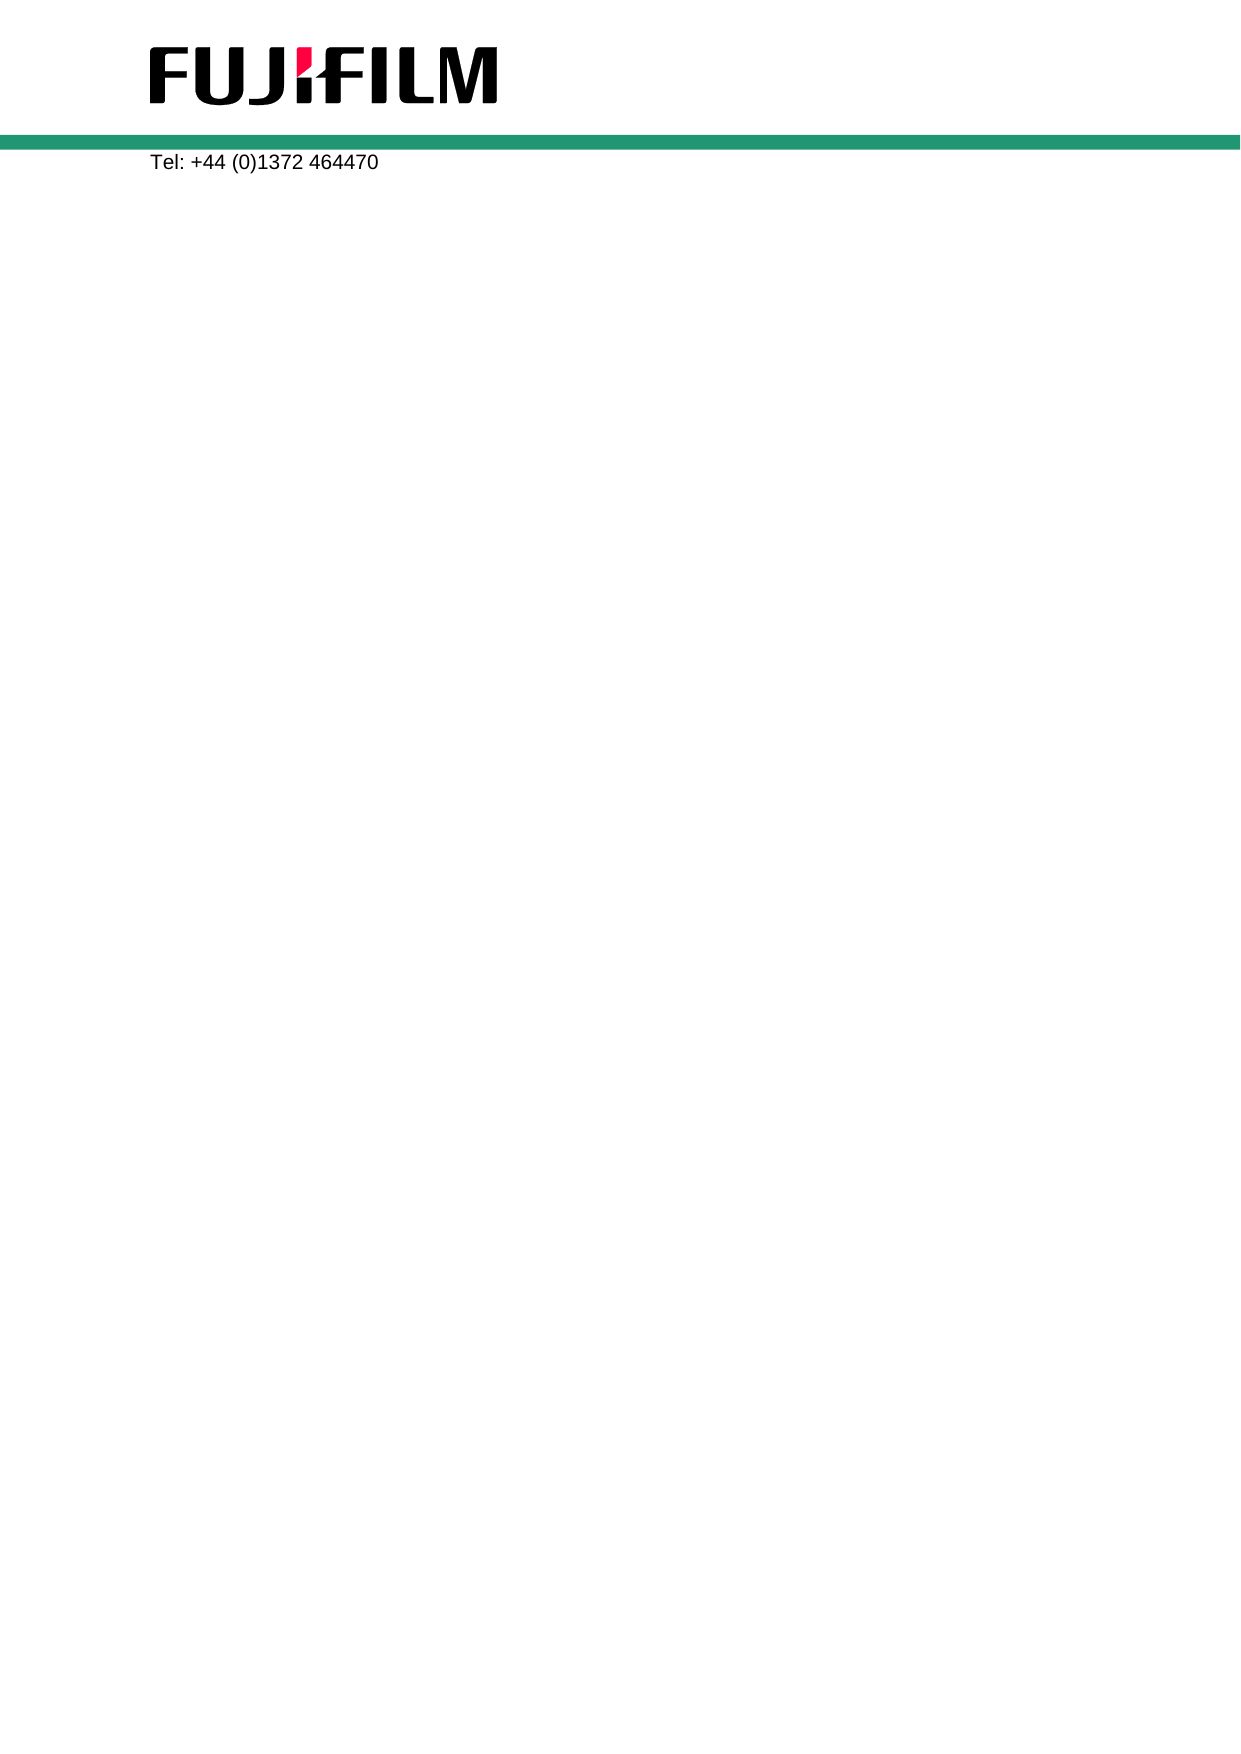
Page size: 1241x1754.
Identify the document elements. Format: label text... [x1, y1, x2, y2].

text Tel: +44 (0)1372 464470 [150, 150, 913, 174]
